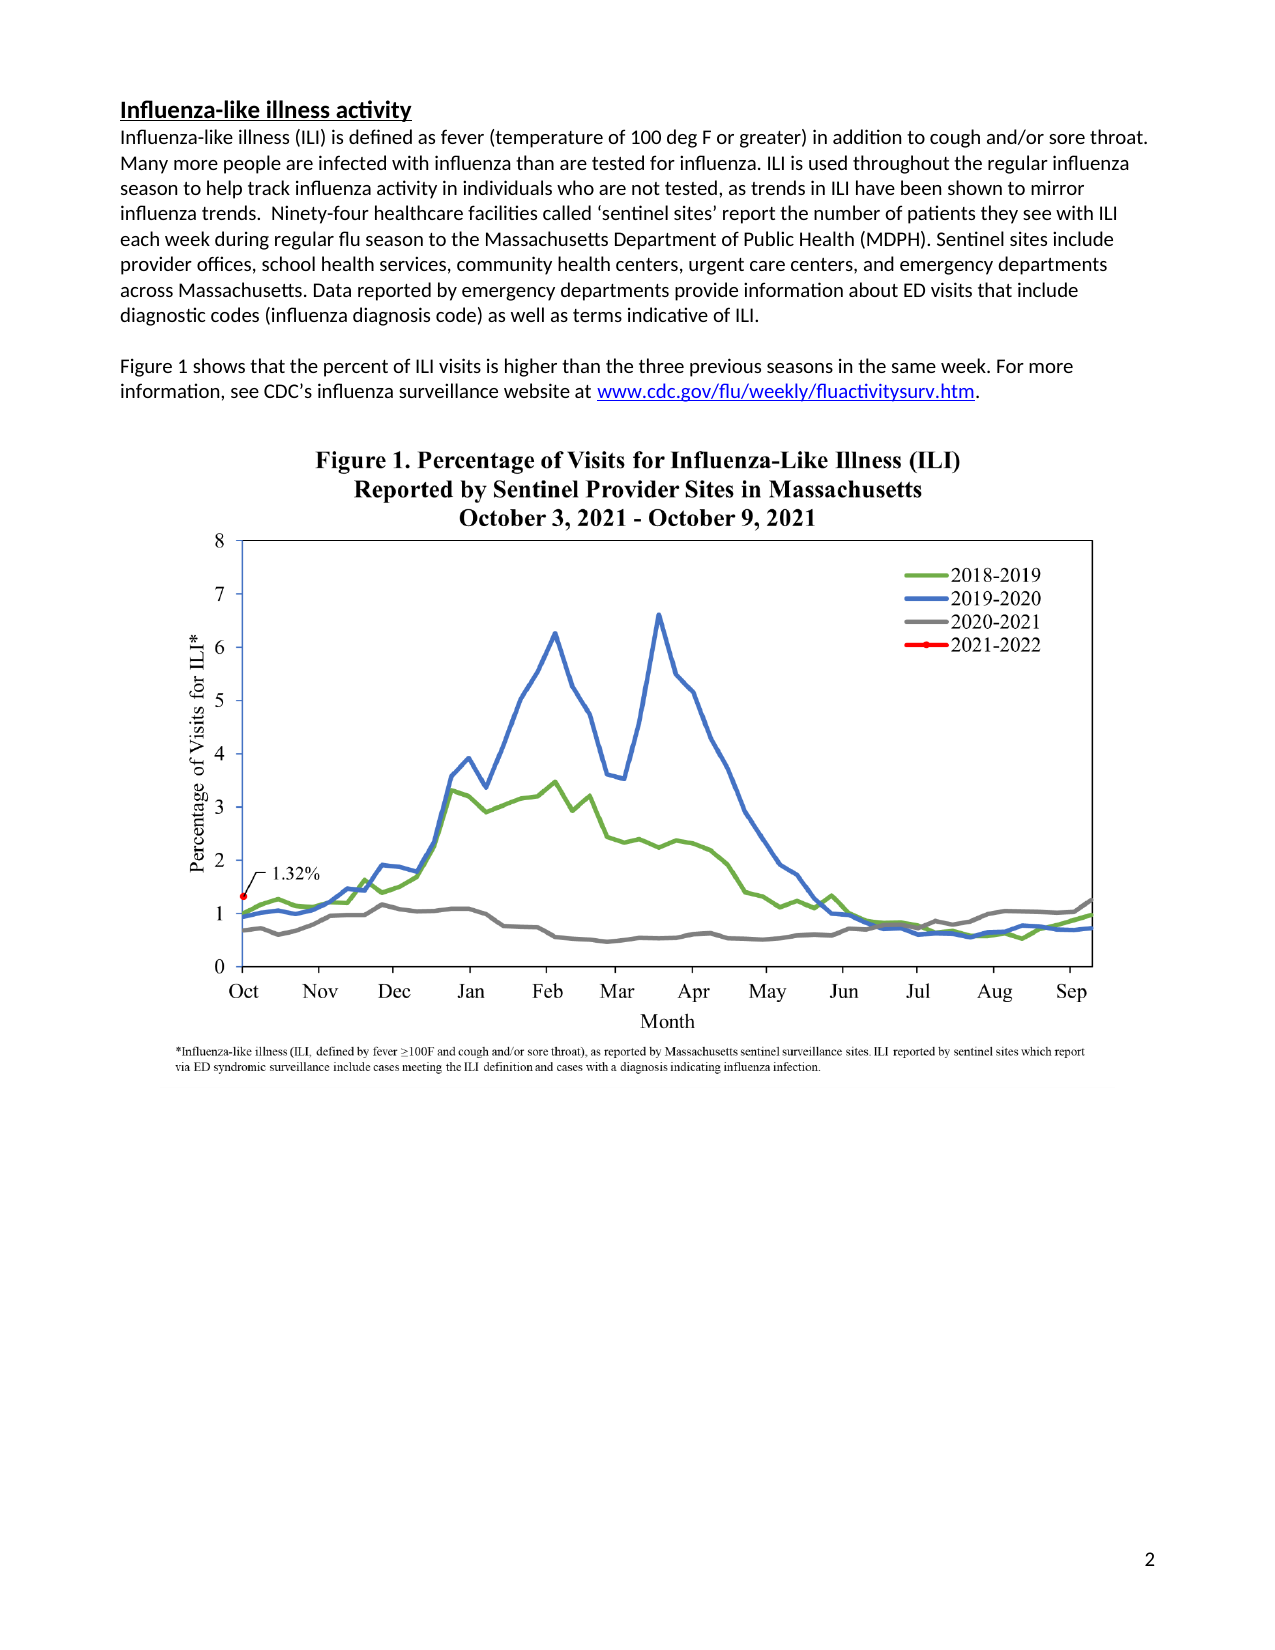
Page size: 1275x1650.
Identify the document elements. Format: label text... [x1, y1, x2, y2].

text Figure 1 shows that the percent of ILI visits is higher than the three previous seasons in the same week. For more information, see CDC’s influenza surveillance website at www.cdc.gov/flu/weekly/fluactivitysurv.htm. [120, 353, 1155, 404]
text Influenza-like illness activity [120, 94, 1155, 124]
picture [160, 429, 1115, 1088]
text Influenza-like illness (ILI) is defined as fever (temperature of 100 deg F or greater) in addition to cough and/or sore throat. Many more people are infected with influenza than are tested for influenza. ILI is used throughout the regular influenza season to help track influenza activity in individuals who are not tested, as trends in ILI have been shown to mirror influenza trends. Ninety-four healthcare facilities called ‘sentinel sites’ report the number of patients they see with ILI each week during regular flu season to the Massachusetts Department of Public Health (MDPH). Sentinel sites include provider offices, school health services, community health centers, urgent care centers, and emergency departments across Massachusetts. Data reported by emergency departments provide information about ED visits that include diagnostic codes (influenza diagnosis code) as well as terms indicative of ILI. [120, 124, 1155, 328]
